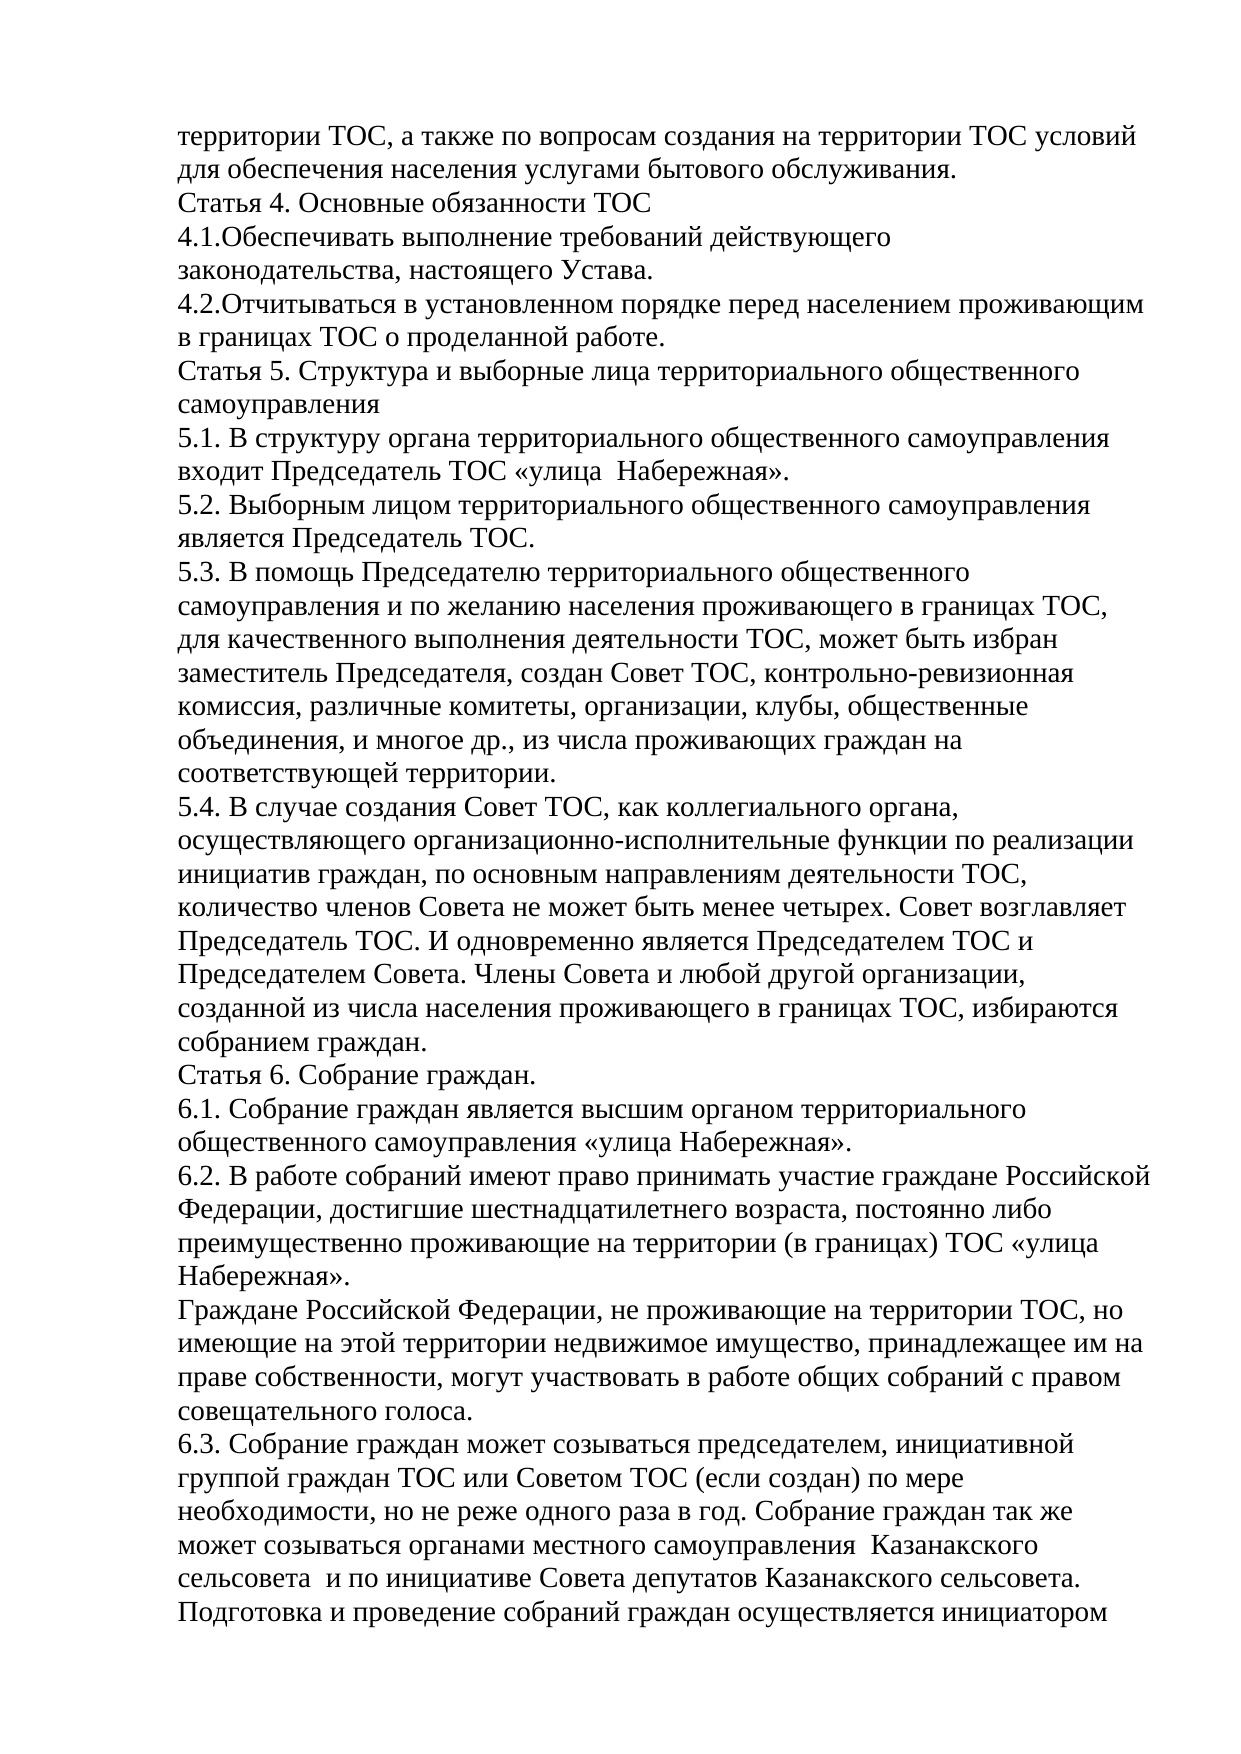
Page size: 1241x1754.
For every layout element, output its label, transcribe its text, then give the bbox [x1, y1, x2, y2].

text Граждане Российской Федерации, не проживающие на территории ТОС, но имеющие на этой территории недвижимое имущество, принадлежащее им на праве собственности, могут участвовать в работе общих собраний с правом совещательного голоса. [177, 1292, 1152, 1426]
text Статья 6. Собрание граждан. [177, 1057, 1152, 1091]
text 5.4. В случае создания Совет ТОС, как коллегиального органа, осуществляющего организационно-исполнительные функции по реализации инициатив граждан, по основным направлениям деятельности ТОС, количество членов Совета не может быть менее четырех. Совет возглавляет Председатель ТОС. И одновременно является Председателем ТОС и Председателем Совета. Члены Совета и любой другой организации, созданной из числа населения проживающего в границах ТОС, избираются собранием граждан. [177, 789, 1152, 1057]
text 6.2. В работе собраний имеют право принимать участие граждане Российской Федерации, достигшие шестнадцатилетнего возраста, постоянно либо преимущественно проживающие на территории (в границах) ТОС «улица Набережная». [177, 1158, 1152, 1292]
text Статья 5. Структура и выборные лица территориального общественного самоуправления [177, 353, 1152, 420]
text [177, 1426, 1152, 1627]
text 5.2. Выборным лицом территориального общественного самоуправления является Председатель ТОС. [177, 487, 1152, 554]
text законодательства, настоящего Устава. [177, 252, 1152, 286]
text 5.3. В помощь Председателю территориального общественного самоуправления и по желанию населения проживающего в границах ТОС, для качественного выполнения деятельности ТОС, может быть избран заместитель Председателя, создан Совет ТОС, контрольно-ревизионная комиссия, различные комитеты, организации, клубы, общественные объединения, и многое др., из числа проживающих граждан на соответствующей территории. [177, 554, 1152, 789]
text Статья 4. Основные обязанности ТОС [177, 185, 1152, 219]
text 5.1. В структуру органа территориального общественного самоуправления входит Председатель ТОС «улица Набережная». [177, 420, 1152, 487]
text 4.1.Обеспечивать выполнение требований действующего [177, 219, 1152, 252]
text территории ТОС, а также по вопросам создания на территории ТОС условий для обеспечения населения услугами бытового обслуживания. [177, 118, 1152, 185]
text 6.1. Собрание граждан является высшим органом территориального общественного самоуправления «улица Набережная». [177, 1091, 1152, 1158]
text 4.2.Отчитываться в установленном порядке перед населением проживающим в границах ТОС о проделанной работе. [177, 286, 1152, 353]
